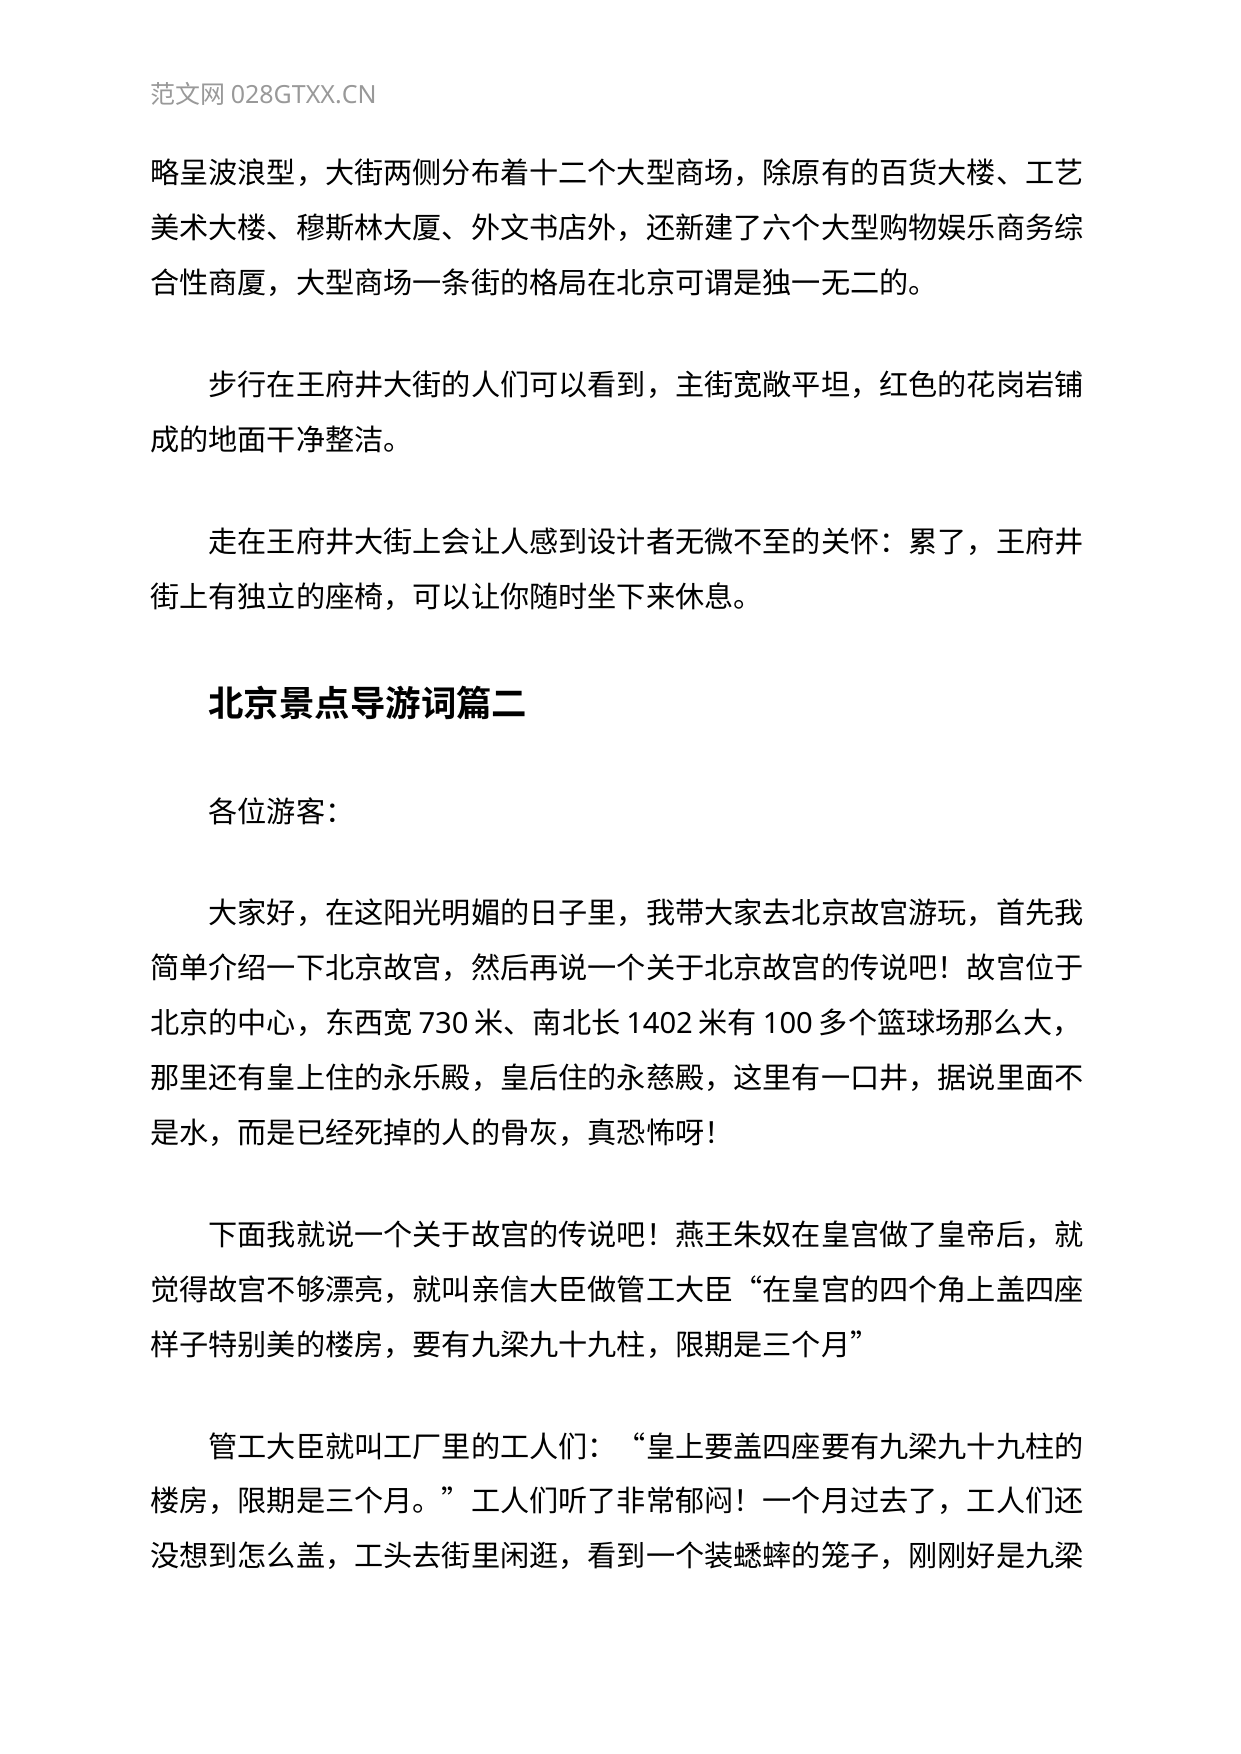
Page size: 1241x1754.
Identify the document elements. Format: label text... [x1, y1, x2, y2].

text 下面我就说一个关于故宫的传说吧！燕王朱奴在皇宫做了皇帝后，就觉得故宫不够漂亮，就叫亲信大臣做管工大臣“在皇宫的四个角上盖四座样子特别美的楼房，要有九梁九十九柱，限期是三个月” [150, 1212, 1090, 1364]
text 大家好，在这阳光明媚的日子里，我带大家去北京故宫游玩，首先我简单介绍一下北京故宫，然后再说一个关于北京故宫的传说吧！故宫位于北京的中心，东西宽730米、南北长1402米有100多个篮球场那么大，那里还有皇上住的永乐殿，皇后住的永慈殿，这里有一口井，据说里面不是水，而是已经死掉的人的骨灰，真恐怖呀！ [150, 890, 1090, 1152]
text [150, 1423, 1090, 1575]
text 各位游客： [150, 788, 1090, 831]
text 北京景点导游词篇二 [150, 675, 1090, 726]
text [150, 150, 1090, 302]
text 走在王府井大街上会让人感到设计者无微不至的关怀：累了，王府井街上有独立的座椅，可以让你随时坐下来休息。 [150, 518, 1090, 615]
text 步行在王府井大街的人们可以看到，主街宽敞平坦，红色的花岗岩铺成的地面干净整洁。 [150, 362, 1090, 459]
